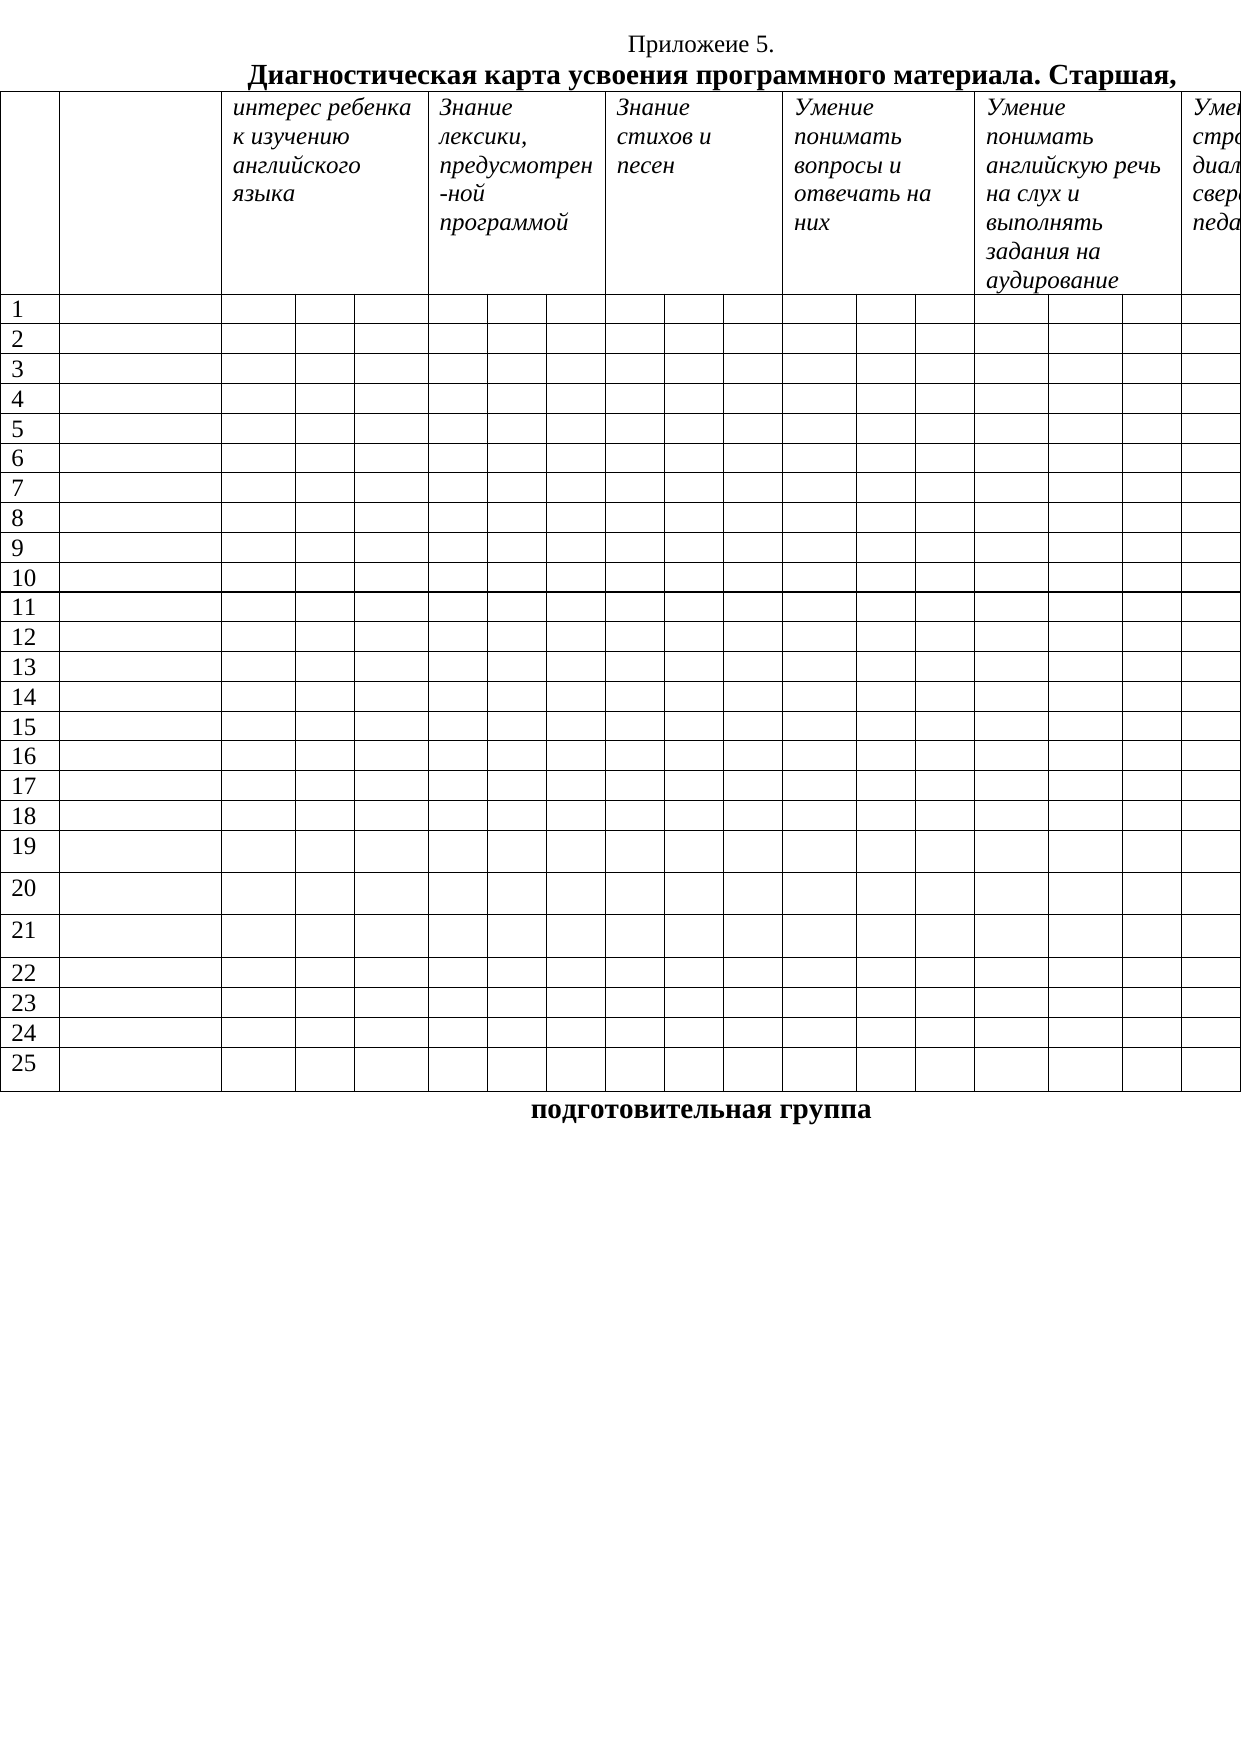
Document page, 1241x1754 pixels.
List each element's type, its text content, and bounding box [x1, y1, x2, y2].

table_cell [1182, 295, 1240, 323]
table_cell [665, 593, 723, 621]
table_cell 21 [1, 915, 59, 957]
table_cell [724, 712, 782, 740]
table_cell 18 [1, 801, 59, 830]
table_cell [222, 503, 295, 532]
table_cell [547, 652, 605, 681]
table_cell [916, 682, 974, 711]
table_cell [60, 503, 221, 532]
table_cell [429, 295, 487, 323]
table_cell [916, 444, 974, 472]
table_cell [1049, 801, 1122, 830]
table_cell [857, 384, 915, 413]
table_cell [296, 958, 354, 987]
table_cell [355, 533, 428, 562]
table_cell [606, 958, 664, 987]
table_cell [783, 414, 856, 442]
table_cell [355, 473, 428, 502]
table_cell [1049, 593, 1122, 621]
table_cell [1182, 741, 1240, 770]
table_cell 11 [1, 593, 59, 621]
table_cell [60, 831, 221, 872]
table_cell [606, 563, 664, 591]
table_cell [916, 958, 974, 987]
table_cell [1182, 958, 1240, 987]
table_cell [1123, 473, 1181, 502]
table_cell [724, 873, 782, 914]
table_cell [665, 1048, 723, 1091]
table_cell [724, 533, 782, 562]
table_cell [488, 652, 546, 681]
table_cell [355, 771, 428, 800]
table_cell [975, 563, 1048, 591]
table_cell [1049, 988, 1122, 1017]
table_cell [429, 563, 487, 591]
table_cell [60, 741, 221, 770]
table_cell [60, 593, 221, 621]
table_cell [857, 988, 915, 1017]
table_cell [547, 741, 605, 770]
table_header Умение понимать вопросы и отвечать на них [783, 92, 974, 293]
table_cell 22 [1, 958, 59, 987]
table_cell [1123, 503, 1181, 532]
table_cell [429, 801, 487, 830]
table_cell [488, 414, 546, 442]
table_cell [488, 915, 546, 957]
table_cell [547, 1048, 605, 1091]
table_header [60, 92, 221, 293]
table_cell [547, 473, 605, 502]
table_cell [606, 801, 664, 830]
table_cell [355, 444, 428, 472]
table_cell [488, 503, 546, 532]
table_cell [783, 988, 856, 1017]
table_cell [1182, 384, 1240, 413]
table_cell 9 [1, 533, 59, 562]
table_cell [724, 622, 782, 651]
table_cell [429, 384, 487, 413]
table_cell [547, 958, 605, 987]
table_cell [724, 1018, 782, 1047]
table_cell [60, 652, 221, 681]
table_cell 6 [1, 444, 59, 472]
table_cell [783, 354, 856, 383]
table_cell [975, 354, 1048, 383]
table_cell [724, 563, 782, 591]
table_cell [1182, 831, 1240, 872]
table_cell [296, 444, 354, 472]
table_cell [355, 1018, 428, 1047]
table_cell [1123, 593, 1181, 621]
table_cell [857, 915, 915, 957]
table_cell [975, 988, 1048, 1017]
table_cell [355, 414, 428, 442]
table_cell 13 [1, 652, 59, 681]
table_cell [975, 324, 1048, 353]
table_cell [665, 444, 723, 472]
table_cell [606, 915, 664, 957]
table_cell [547, 324, 605, 353]
table_cell [665, 1018, 723, 1047]
table_cell [60, 682, 221, 711]
table_cell [724, 741, 782, 770]
table_cell [783, 1018, 856, 1047]
table_cell [665, 988, 723, 1017]
table_cell [429, 652, 487, 681]
table_cell [296, 1048, 354, 1091]
table_cell [488, 958, 546, 987]
table_cell [1049, 444, 1122, 472]
table_cell [1123, 533, 1181, 562]
table_cell [296, 473, 354, 502]
table_cell [606, 295, 664, 323]
table_cell [665, 771, 723, 800]
table_cell [1182, 473, 1240, 502]
table_cell [355, 295, 428, 323]
table_cell [724, 652, 782, 681]
table_cell [665, 958, 723, 987]
table_header Знание стихов и песен [606, 92, 782, 293]
table_cell [222, 563, 295, 591]
table_cell [222, 988, 295, 1017]
table_cell [355, 324, 428, 353]
table_cell [1049, 873, 1122, 914]
table_cell [1182, 414, 1240, 442]
table_cell [606, 771, 664, 800]
table_cell [724, 915, 782, 957]
table_cell [606, 873, 664, 914]
table_cell [355, 801, 428, 830]
table_cell [547, 354, 605, 383]
table_cell 20 [1, 873, 59, 914]
table_cell [857, 622, 915, 651]
table_cell [296, 988, 354, 1017]
table_cell [60, 324, 221, 353]
table_cell [222, 1018, 295, 1047]
table_cell [547, 801, 605, 830]
table_cell [296, 593, 354, 621]
table_cell [1049, 324, 1122, 353]
table_cell [916, 1048, 974, 1091]
table_cell 2 [1, 324, 59, 353]
table_cell [547, 384, 605, 413]
table_cell [488, 473, 546, 502]
table_cell [547, 682, 605, 711]
table_cell [1123, 354, 1181, 383]
table_cell [975, 384, 1048, 413]
table_cell [222, 324, 295, 353]
table_cell [975, 801, 1048, 830]
table_cell [665, 801, 723, 830]
table_cell 19 [1, 831, 59, 872]
table_cell [975, 533, 1048, 562]
table_cell [296, 1018, 354, 1047]
table_cell [296, 414, 354, 442]
table_cell [429, 712, 487, 740]
table_cell [547, 831, 605, 872]
table_cell [429, 354, 487, 383]
text Диагностическая карта усвоения программного материала. Старшая, подготовительная группа [177, 1092, 1225, 1125]
table_cell [1049, 1018, 1122, 1047]
table_cell [429, 1048, 487, 1091]
table_cell [857, 473, 915, 502]
table_cell [975, 295, 1048, 323]
table_cell [665, 915, 723, 957]
table_cell [783, 915, 856, 957]
table_cell [429, 915, 487, 957]
table_cell [1182, 873, 1240, 914]
table_cell [724, 324, 782, 353]
table_cell [488, 444, 546, 472]
table_cell [916, 915, 974, 957]
table_cell [783, 533, 856, 562]
table_cell 10 [1, 563, 59, 591]
table_cell [783, 473, 856, 502]
table_cell [296, 873, 354, 914]
table_cell [429, 324, 487, 353]
table_cell [60, 801, 221, 830]
table_header [1, 92, 59, 293]
table_cell [488, 622, 546, 651]
table_cell [429, 682, 487, 711]
table_cell [857, 295, 915, 323]
table_cell [916, 741, 974, 770]
table_cell [606, 384, 664, 413]
table_cell [783, 831, 856, 872]
table_cell [60, 958, 221, 987]
table_cell [857, 682, 915, 711]
table_cell [429, 622, 487, 651]
table_cell [665, 563, 723, 591]
table_cell [429, 1018, 487, 1047]
table_cell [488, 741, 546, 770]
table_cell [547, 295, 605, 323]
table_cell [222, 712, 295, 740]
table_cell [355, 622, 428, 651]
table_cell [222, 444, 295, 472]
table_cell [916, 473, 974, 502]
table_cell [1123, 652, 1181, 681]
table_cell [355, 652, 428, 681]
table_cell [429, 741, 487, 770]
table_cell [916, 652, 974, 681]
table_cell [606, 444, 664, 472]
table_cell [547, 915, 605, 957]
table_cell [606, 533, 664, 562]
table_cell [606, 1018, 664, 1047]
table_cell [296, 771, 354, 800]
table_cell [857, 324, 915, 353]
table_cell [296, 503, 354, 532]
table_cell [606, 354, 664, 383]
table_cell [783, 682, 856, 711]
table_cell 23 [1, 988, 59, 1017]
table_cell [547, 593, 605, 621]
table_cell 3 [1, 354, 59, 383]
table_cell [724, 682, 782, 711]
table_cell [665, 503, 723, 532]
table_cell [222, 354, 295, 383]
table_cell [1182, 801, 1240, 830]
table_cell [1182, 915, 1240, 957]
table_cell [547, 563, 605, 591]
table_cell [60, 915, 221, 957]
table_cell [222, 915, 295, 957]
table_cell [1182, 444, 1240, 472]
table_cell [606, 988, 664, 1017]
table_cell [857, 741, 915, 770]
table_cell [1049, 533, 1122, 562]
table_cell [60, 873, 221, 914]
table_cell [222, 593, 295, 621]
table_cell [975, 473, 1048, 502]
table_cell [296, 533, 354, 562]
table_cell [724, 354, 782, 383]
table_cell [488, 354, 546, 383]
table_cell [975, 1048, 1048, 1091]
table_cell [547, 503, 605, 532]
table_cell [1049, 682, 1122, 711]
table_cell [222, 295, 295, 323]
table_cell [665, 712, 723, 740]
table_cell [724, 384, 782, 413]
table_cell [222, 741, 295, 770]
table_cell [1049, 563, 1122, 591]
table_cell [222, 652, 295, 681]
table_cell [975, 915, 1048, 957]
table_cell [222, 801, 295, 830]
table_cell [783, 1048, 856, 1091]
table_cell [665, 682, 723, 711]
table_cell [1123, 771, 1181, 800]
table_cell [355, 915, 428, 957]
table_cell [916, 563, 974, 591]
table_cell [975, 958, 1048, 987]
table_cell [1182, 593, 1240, 621]
table_cell [857, 873, 915, 914]
table_cell [783, 444, 856, 472]
table_cell [665, 533, 723, 562]
table_cell [606, 473, 664, 502]
table_cell [975, 771, 1048, 800]
table_cell [916, 622, 974, 651]
table_cell [296, 563, 354, 591]
table_cell [724, 988, 782, 1017]
table_cell [975, 831, 1048, 872]
table_cell [606, 503, 664, 532]
table_cell [355, 831, 428, 872]
table_cell [857, 533, 915, 562]
table_cell [783, 958, 856, 987]
table_cell [547, 444, 605, 472]
table_cell [222, 473, 295, 502]
table_cell [857, 712, 915, 740]
table_cell [916, 503, 974, 532]
table_cell [606, 682, 664, 711]
table_cell [1123, 295, 1181, 323]
table_cell [975, 593, 1048, 621]
table_cell [1123, 801, 1181, 830]
table_header Знание лексики, предусмотрен-ной программой [429, 92, 605, 293]
table_cell [975, 503, 1048, 532]
table_cell [1182, 324, 1240, 353]
table_cell [60, 988, 221, 1017]
table_cell [488, 712, 546, 740]
table_cell [488, 384, 546, 413]
table_cell [724, 831, 782, 872]
table_cell [724, 771, 782, 800]
table_cell [488, 1018, 546, 1047]
table_cell [724, 593, 782, 621]
table_cell [222, 414, 295, 442]
table_cell [355, 503, 428, 532]
table_cell [60, 444, 221, 472]
table_cell [975, 444, 1048, 472]
table_cell [975, 414, 1048, 442]
table_cell [857, 1048, 915, 1091]
table_cell [916, 324, 974, 353]
table_cell 25 [1, 1048, 59, 1091]
table_cell [857, 1018, 915, 1047]
table_cell [296, 801, 354, 830]
table_cell [60, 533, 221, 562]
table_cell [606, 831, 664, 872]
table_cell [222, 682, 295, 711]
table_cell [1049, 354, 1122, 383]
table_cell [916, 712, 974, 740]
table_cell [1049, 741, 1122, 770]
table_cell [222, 958, 295, 987]
table_cell [783, 503, 856, 532]
table_cell [783, 593, 856, 621]
table_cell [916, 593, 974, 621]
table_cell [296, 915, 354, 957]
table_cell [355, 354, 428, 383]
table_cell [665, 473, 723, 502]
table_cell [665, 414, 723, 442]
table_cell [1123, 1018, 1181, 1047]
table_cell [1049, 1048, 1122, 1091]
table_cell [60, 414, 221, 442]
table_cell [1123, 444, 1181, 472]
table_cell [429, 831, 487, 872]
table_cell [665, 873, 723, 914]
table_cell [1049, 503, 1122, 532]
table_cell [665, 741, 723, 770]
table_cell [1049, 831, 1122, 872]
table_cell [783, 801, 856, 830]
table_cell [606, 741, 664, 770]
table_cell 14 [1, 682, 59, 711]
table_cell [724, 958, 782, 987]
table_cell [857, 801, 915, 830]
table_cell [665, 384, 723, 413]
table_cell [975, 873, 1048, 914]
table_cell [783, 741, 856, 770]
table_cell [60, 473, 221, 502]
table_cell [975, 622, 1048, 651]
table_cell [857, 354, 915, 383]
text Диагностическая карта усвоения программного материала. Старшая, подготовительная группа [177, 57, 1225, 91]
table_cell [355, 593, 428, 621]
table_cell [916, 414, 974, 442]
table_cell 5 [1, 414, 59, 442]
table_cell [547, 771, 605, 800]
table_cell [1049, 473, 1122, 502]
table_cell [975, 741, 1048, 770]
table_cell [547, 988, 605, 1017]
table_cell [355, 988, 428, 1017]
table_cell [665, 354, 723, 383]
table_cell [355, 712, 428, 740]
table_cell [547, 622, 605, 651]
text Приложеие 5. [177, 0, 1225, 57]
table_cell [1123, 682, 1181, 711]
table_cell [606, 652, 664, 681]
table_cell [783, 652, 856, 681]
table_cell [1123, 414, 1181, 442]
table_cell [975, 1018, 1048, 1047]
table_cell [1123, 873, 1181, 914]
table_cell [1049, 384, 1122, 413]
table_cell [355, 958, 428, 987]
table_cell [857, 652, 915, 681]
table_cell [488, 682, 546, 711]
table_cell [1182, 1048, 1240, 1091]
table_cell [1182, 988, 1240, 1017]
table_cell [355, 1048, 428, 1091]
table_cell [606, 712, 664, 740]
table_cell [1049, 652, 1122, 681]
table_cell [1049, 414, 1122, 442]
table_cell [916, 801, 974, 830]
table_cell [296, 652, 354, 681]
table_cell [783, 324, 856, 353]
table_cell [1049, 295, 1122, 323]
table_cell [783, 295, 856, 323]
table_cell [296, 384, 354, 413]
table_cell [916, 354, 974, 383]
table_cell [222, 533, 295, 562]
table_cell [783, 563, 856, 591]
table_cell [1123, 712, 1181, 740]
table_cell [606, 414, 664, 442]
table_cell [296, 682, 354, 711]
table_cell 8 [1, 503, 59, 532]
table_cell [1123, 324, 1181, 353]
table_cell [606, 593, 664, 621]
table_cell [488, 831, 546, 872]
table_cell [488, 533, 546, 562]
table_cell [783, 712, 856, 740]
table_cell [547, 533, 605, 562]
table_cell [783, 873, 856, 914]
table_cell [975, 652, 1048, 681]
table_cell [296, 354, 354, 383]
table_cell [60, 771, 221, 800]
table_cell [222, 1048, 295, 1091]
table_cell [857, 771, 915, 800]
table_cell [60, 1018, 221, 1047]
table_cell [355, 384, 428, 413]
table_cell [783, 771, 856, 800]
table_cell [296, 324, 354, 353]
table_cell [665, 622, 723, 651]
table_cell [916, 384, 974, 413]
table_cell 24 [1, 1018, 59, 1047]
table_cell [296, 831, 354, 872]
table_cell [488, 1048, 546, 1091]
table_cell [724, 444, 782, 472]
table_cell [488, 324, 546, 353]
table_cell [296, 622, 354, 651]
table_cell [488, 771, 546, 800]
table_cell [429, 414, 487, 442]
table_cell [296, 295, 354, 323]
table_cell [429, 503, 487, 532]
table_cell [296, 712, 354, 740]
table_cell [724, 1048, 782, 1091]
table_cell [1182, 652, 1240, 681]
table_cell [975, 682, 1048, 711]
table_cell [857, 563, 915, 591]
table_header Умение понимать английскую речь на слух и выполнять задания на аудирование [975, 92, 1181, 293]
table_cell [1123, 563, 1181, 591]
table_cell 17 [1, 771, 59, 800]
table_cell [1123, 988, 1181, 1017]
table_cell [1049, 915, 1122, 957]
table_cell [1182, 682, 1240, 711]
table_cell [60, 384, 221, 413]
table_cell 15 [1, 712, 59, 740]
table_cell [665, 652, 723, 681]
table_cell [429, 473, 487, 502]
table_cell [429, 771, 487, 800]
table_cell [975, 712, 1048, 740]
table_cell [1123, 958, 1181, 987]
table_cell [1182, 1018, 1240, 1047]
table_cell 4 [1, 384, 59, 413]
table_cell [724, 414, 782, 442]
table_cell 7 [1, 473, 59, 502]
table_cell [296, 741, 354, 770]
table_cell [60, 622, 221, 651]
table_cell [547, 873, 605, 914]
table_cell [488, 873, 546, 914]
table_cell [547, 1018, 605, 1047]
table_cell [1182, 503, 1240, 532]
table_cell [1049, 622, 1122, 651]
table_cell [1123, 622, 1181, 651]
table_cell [429, 873, 487, 914]
table_cell [355, 563, 428, 591]
table_cell [1182, 712, 1240, 740]
table_cell [355, 873, 428, 914]
table_cell [857, 593, 915, 621]
table_cell [60, 712, 221, 740]
table_cell [1123, 1048, 1181, 1091]
table_cell [355, 741, 428, 770]
table_cell [222, 771, 295, 800]
table_cell [1182, 771, 1240, 800]
table_cell [488, 801, 546, 830]
table_cell [916, 831, 974, 872]
table_cell [724, 801, 782, 830]
table_cell [222, 622, 295, 651]
table_cell [1182, 563, 1240, 591]
table_cell [222, 831, 295, 872]
table_cell [724, 503, 782, 532]
table_cell [916, 1018, 974, 1047]
table_cell [488, 593, 546, 621]
table_cell [488, 295, 546, 323]
table_cell [665, 324, 723, 353]
table_cell [857, 958, 915, 987]
table_cell [916, 988, 974, 1017]
table_cell [1049, 958, 1122, 987]
table_cell [783, 384, 856, 413]
table_cell [606, 622, 664, 651]
table_cell [665, 831, 723, 872]
table_cell [724, 473, 782, 502]
table_cell [857, 414, 915, 442]
table_cell [547, 712, 605, 740]
table_cell [355, 682, 428, 711]
table_cell [606, 324, 664, 353]
table_cell [222, 873, 295, 914]
table_cell [488, 563, 546, 591]
table_cell 12 [1, 622, 59, 651]
table_cell [1123, 915, 1181, 957]
table_cell [1123, 384, 1181, 413]
table_cell [857, 831, 915, 872]
table_cell [916, 533, 974, 562]
table_cell [60, 1048, 221, 1091]
table_cell [783, 622, 856, 651]
table_cell [1182, 354, 1240, 383]
table_cell [1182, 622, 1240, 651]
table_cell [916, 873, 974, 914]
table_cell [60, 354, 221, 383]
table_cell [724, 295, 782, 323]
table_cell [60, 563, 221, 591]
table_header Умение строить диалог со сверстниками, педагогом [1182, 92, 1240, 293]
table_cell [429, 988, 487, 1017]
table_cell 16 [1, 741, 59, 770]
table_cell [222, 384, 295, 413]
table_cell [1123, 741, 1181, 770]
table_cell [488, 988, 546, 1017]
table_cell [547, 414, 605, 442]
table_cell [60, 295, 221, 323]
table_cell [665, 295, 723, 323]
table_cell [429, 593, 487, 621]
table_cell 1 [1, 295, 59, 323]
table_cell [916, 771, 974, 800]
table_cell [1182, 533, 1240, 562]
table_header интерес ребенка к изучению английского языка [222, 92, 428, 293]
table_cell [429, 533, 487, 562]
table_cell [857, 503, 915, 532]
table_cell [857, 444, 915, 472]
table_cell [429, 444, 487, 472]
table_cell [916, 295, 974, 323]
table_cell [606, 1048, 664, 1091]
table_cell [1049, 771, 1122, 800]
table_cell [1123, 831, 1181, 872]
table_cell [1049, 712, 1122, 740]
table_cell [429, 958, 487, 987]
